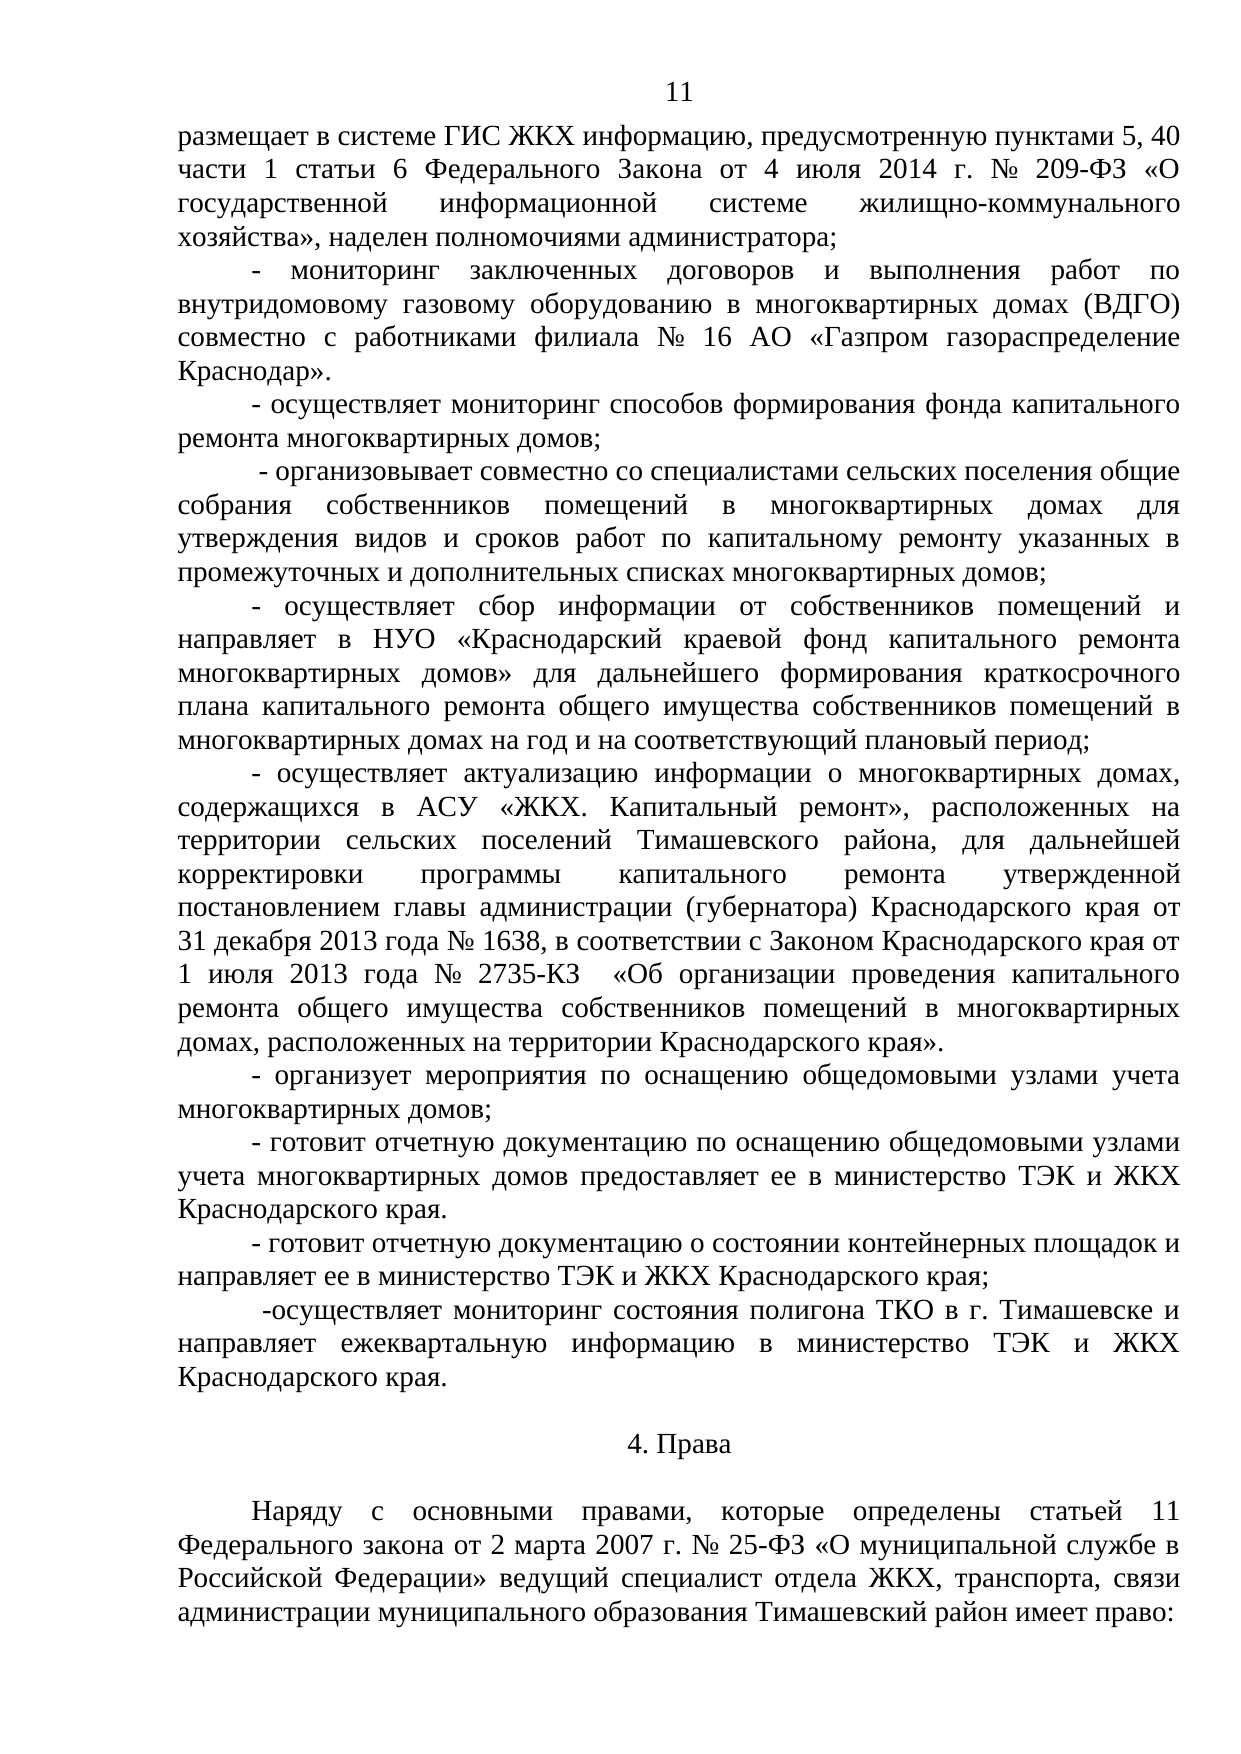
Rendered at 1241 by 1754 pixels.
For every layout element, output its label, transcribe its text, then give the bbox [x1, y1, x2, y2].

text - осуществляет сбор информации от собственников помещений и направляет в НУО «Краснодарский краевой фонд капитального ремонта многоквартирных домов» для дальнейшего формирования краткосрочного плана капитального ремонта общего имущества собственников помещений в многоквартирных домах на год и на соответствующий плановый период; [177, 588, 1181, 755]
text -осуществляет мониторинг состояния полигона ТКО в г. Тимашевске и направляет ежеквартальную информацию в министерство ТЭК и ЖКХ Краснодарского края. [177, 1292, 1181, 1393]
text - организует мероприятия по оснащению общедомовыми узлами учета многоквартирных домов; [177, 1057, 1181, 1124]
text - мониторинг заключенных договоров и выполнения работ по внутридомовому газовому оборудованию в многоквартирных домах (ВДГО) совместно с работниками филиала № 16 АО «Газпром газораспределение Краснодар». [177, 252, 1181, 386]
text - осуществляет актуализацию информации о многоквартирных домах, содержащихся в АСУ «ЖКХ. Капитальный ремонт», расположенных на территории сельских поселений Тимашевского района, для дальнейшей корректировки программы капитального ремонта утвержденной постановлением главы администрации (губернатора) Краснодарского края от 31 декабря 2013 года № 1638, в соответствии с Законом Краснодарского края от 1 июля 2013 года № 2735-КЗ «Об организации проведения капитального ремонта общего имущества собственников помещений в многоквартирных домах, расположенных на территории Краснодарского края». [177, 755, 1181, 1057]
text Наряду с основными правами, которые определены статьей 11 Федерального закона от 2 марта 2007 г. № 25-ФЗ «О муниципальной службе в Российской Федерации» ведущий специалист отдела ЖКХ, транспорта, связи администрации муниципального образования Тимашевский район имеет право: [177, 1493, 1181, 1627]
text - готовит отчетную документацию по оснащению общедомовыми узлами учета многоквартирных домов предоставляет ее в министерство ТЭК и ЖКХ Краснодарского края. [177, 1124, 1181, 1225]
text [177, 118, 1181, 252]
text 4. Права [177, 1426, 1181, 1460]
text - организовывает совместно со специалистами сельских поселения общие собрания собственников помещений в многоквартирных домах для утверждения видов и сроков работ по капитальному ремонту указанных в промежуточных и дополнительных списках многоквартирных домов; [177, 453, 1181, 588]
text - готовит отчетную документацию о состоянии контейнерных площадок и направляет ее в министерство ТЭК и ЖКХ Краснодарского края; [177, 1225, 1181, 1292]
text - осуществляет мониторинг способов формирования фонда капитального ремонта многоквартирных домов; [177, 386, 1181, 453]
